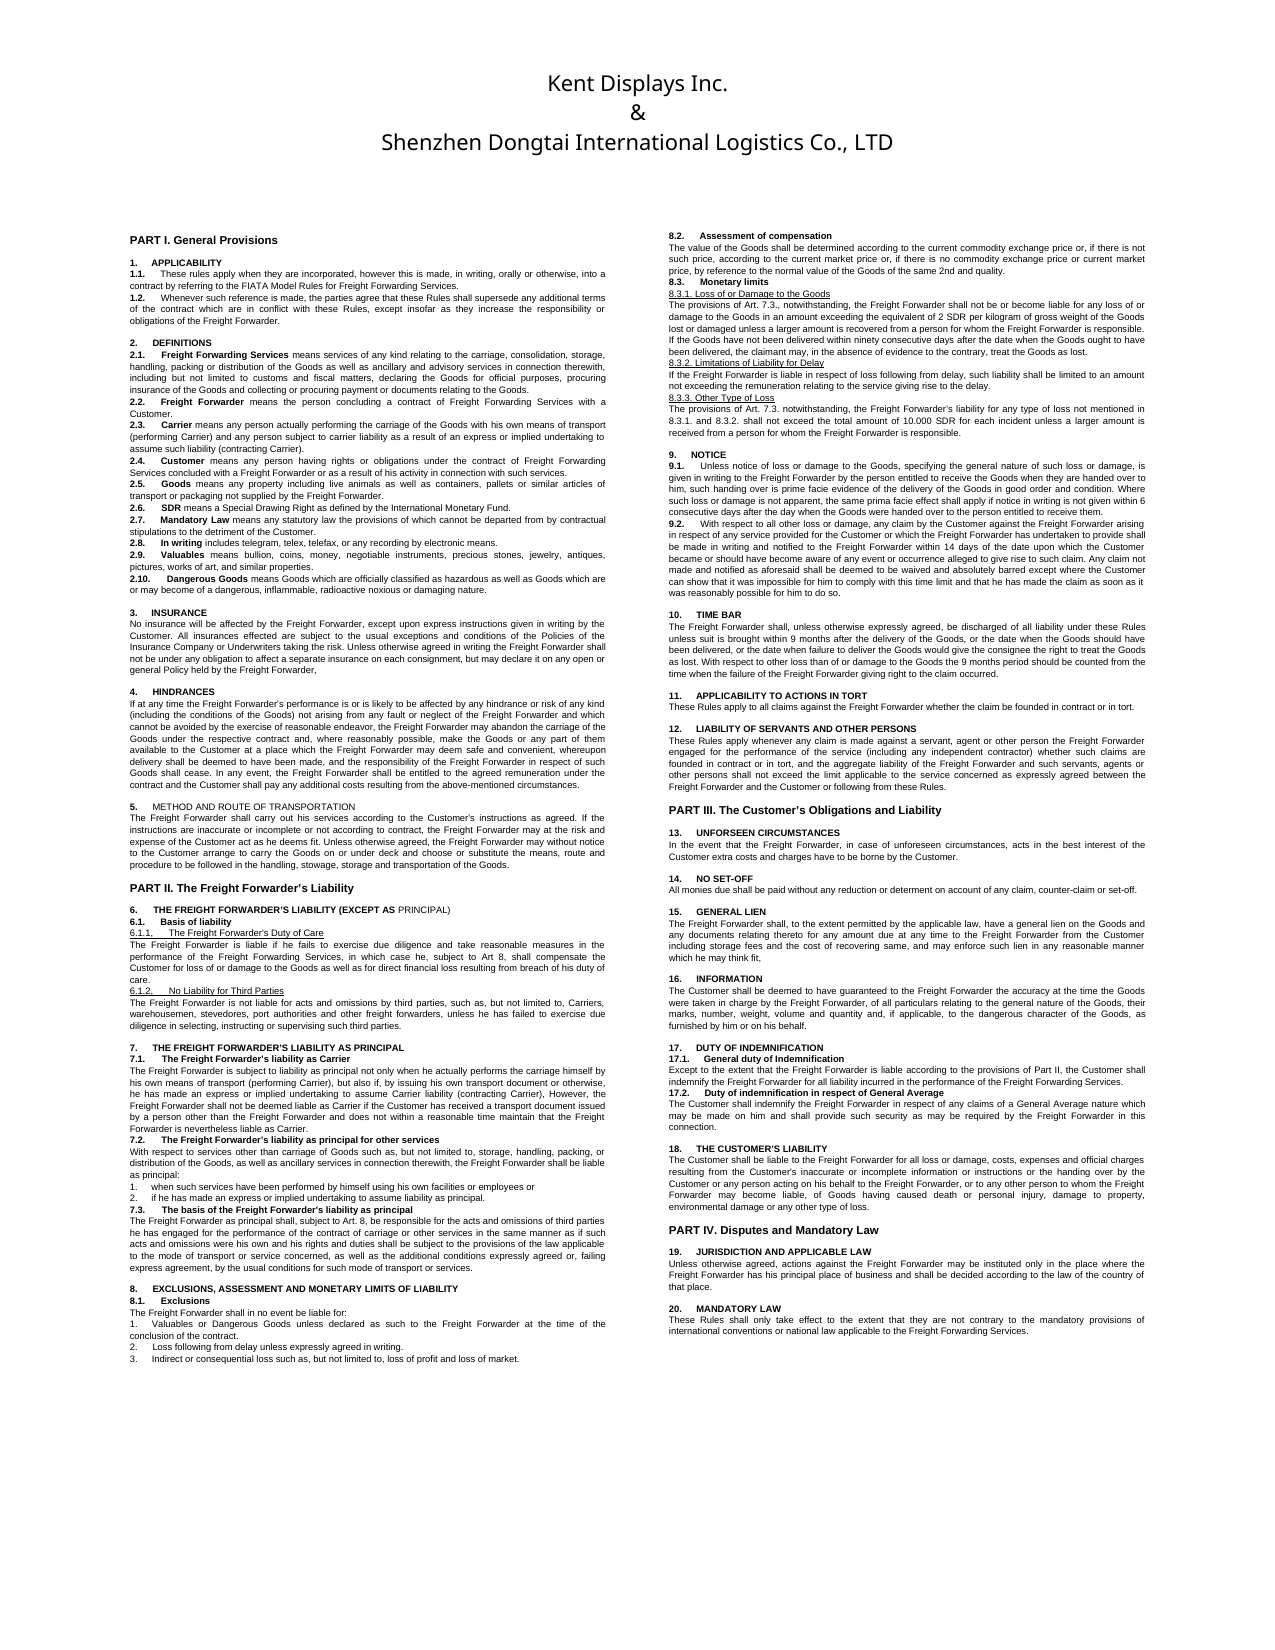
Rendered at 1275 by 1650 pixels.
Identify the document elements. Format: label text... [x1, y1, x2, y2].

list Valuables means bullion, coins, money, negotiable instruments, precious stones, jewelry, antiques, pictures, works of art, and similar properties. [129, 549, 606, 572]
text With respect to services other than carriage of Goods such as, but not limited to, storage, handling, packing, or distribution of the Goods, as well as ancillary services in connection therewith, the Freight Forwarder shall be liable as principal: [129, 1146, 606, 1180]
text In the event that the Freight Forwarder, in case of unforeseen circumstances, acts in the best interest of the Customer extra costs and charges have to be borne by the Customer. [669, 839, 1146, 862]
text The Customer shall indemnify the Freight Forwarder in respect of any claims of a General Average nature which may be made on him and shall provide such security as may be required by the Freight Forwarder in this connection. [669, 1099, 1146, 1133]
text PART I. General Provisions [129, 234, 606, 247]
text PART IV. Disputes and Mandatory Law [669, 1223, 1146, 1237]
list Whenever such reference is made, the parties agree that these Rules shall supersede any additional terms of the contract which are in conflict with these Rules, except insofar as they increase the responsibility or obligations of the Freight Forwarder. [129, 292, 606, 326]
list Valuables or Dangerous Goods unless declared as such to the Freight Forwarder at the time of the conclusion of the contract. [129, 1319, 606, 1341]
text Shenzhen Dongtai International Logistics Co., LTD [37, 127, 1237, 157]
list Freight Forwarder means the person concluding a contract of Freight Forwarding Services with a Customer. [129, 397, 606, 419]
text The Freight Forwarder shall, to the extent permitted by the applicable law, have a general lien on the Goods and any documents relating thereto for any amount due at any time to the Freight Forwarder from the Customer including storage fees and the cost of recovering same, and may enforce such lien in any reasonable manner which he may think fit, [669, 918, 1146, 963]
text PART II. The Freight Forwarder’s Liability [129, 881, 606, 894]
list Goods means any property including live animals as well as containers, pallets or similar articles of transport or packaging not supplied by the Freight Forwarder. [129, 479, 606, 502]
text Kent Displays Inc. [37, 67, 1237, 97]
list Carrier means any person actually performing the carriage of the Goods with his own means of transport (performing Carrier) and any person subject to carrier liability as a result of an express or implied undertaking to assume such liability (contracting Carrier). [129, 420, 606, 454]
text & [37, 97, 1237, 127]
text The Freight Forwarder is liable if he fails to exercise due diligence and take reasonable measures in the performance of the Freight Forwarding Services, in which case he, subject to Art 8, shall compensate the Customer for loss of or damage to the Goods as well as for direct financial loss resulting from breach of his duty of care. [129, 939, 606, 985]
list Dangerous Goods means Goods which are officially classified as hazardous as well as Goods which are or may become of a dangerous, inflammable, radioactive noxious or damaging nature. [129, 573, 606, 596]
text PART III. The Customer’s Obligations and Liability [669, 804, 1146, 817]
list Mandatory Law means any statutory law the provisions of which cannot be departed from by contractual stipulations to the detriment of the Customer. [129, 514, 606, 537]
text Unless otherwise agreed, actions against the Freight Forwarder may be instituted only in the place where the Freight Forwarder has his principal place of business and shall be decided according to the law of the country of that place. [669, 1258, 1146, 1292]
